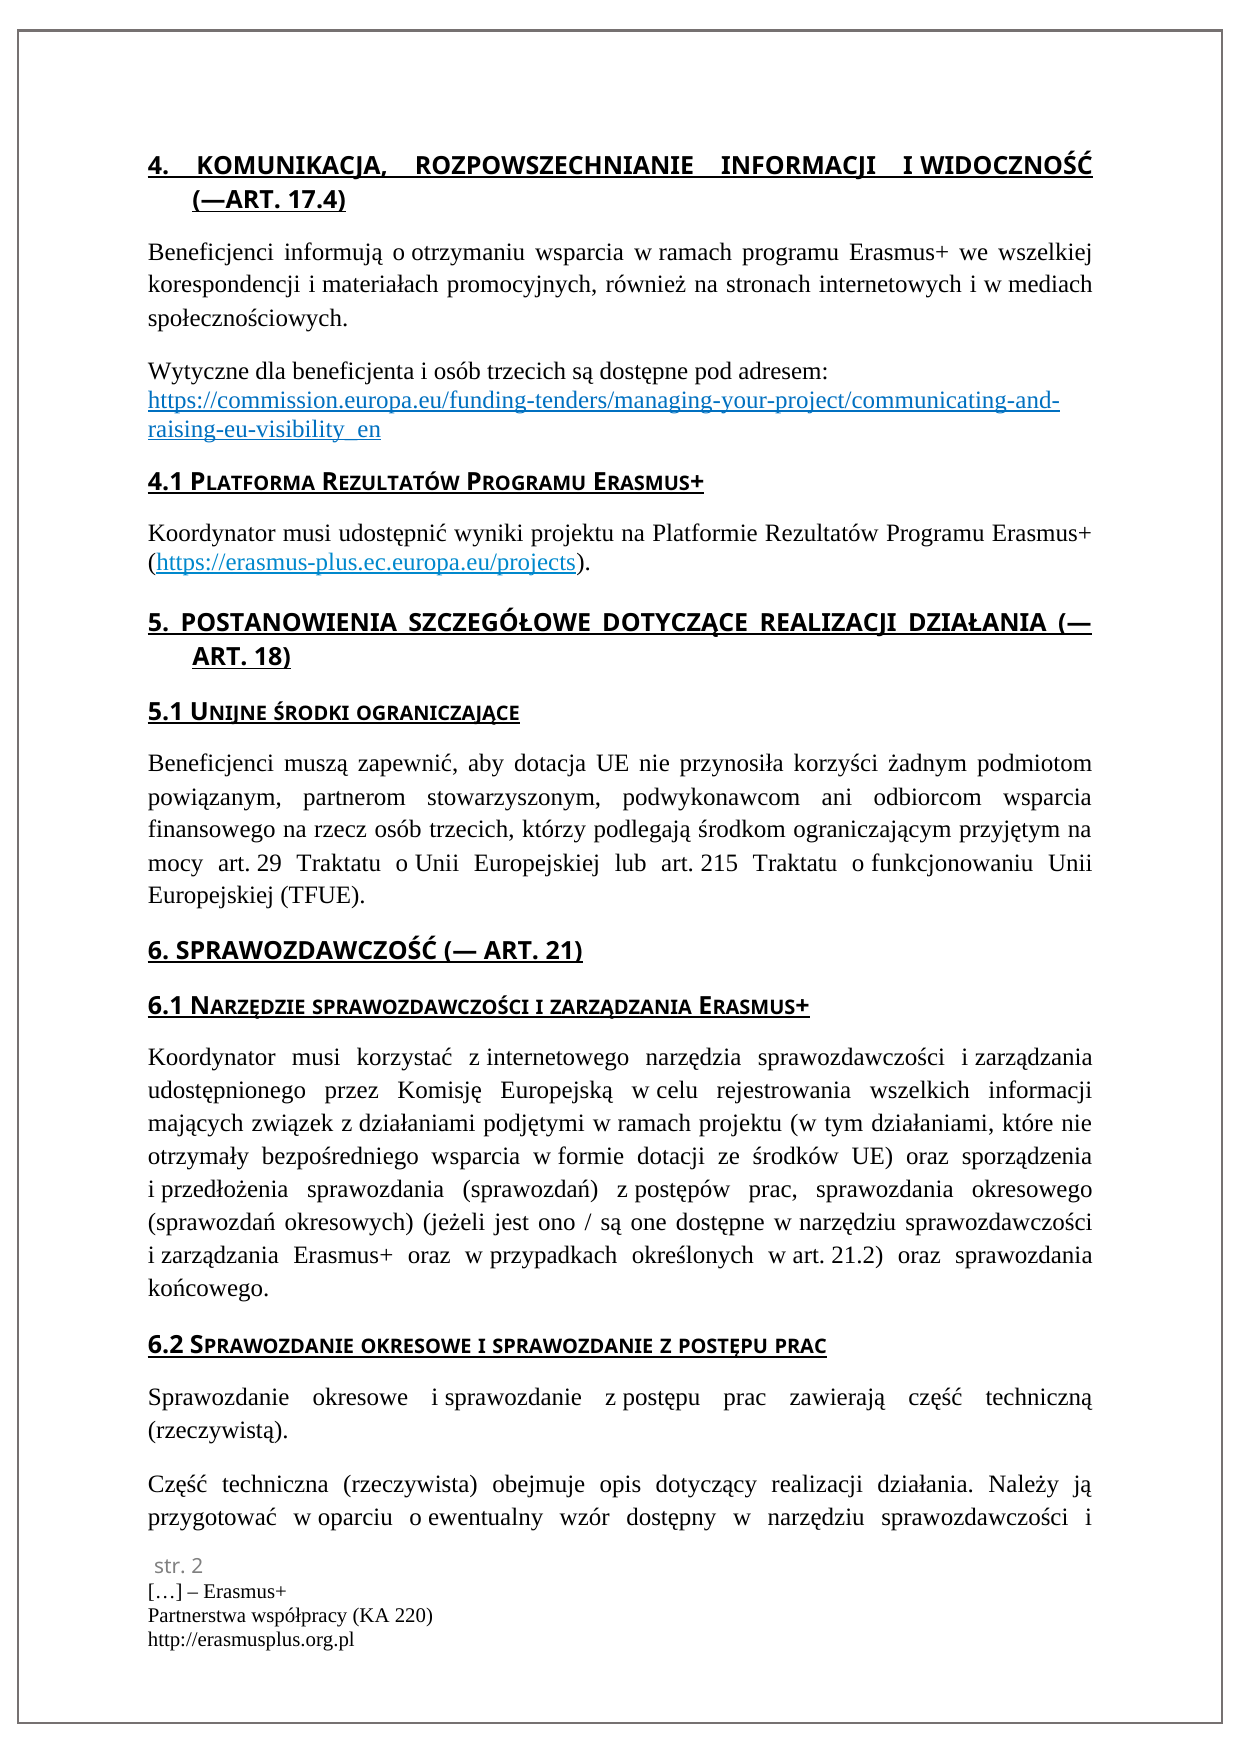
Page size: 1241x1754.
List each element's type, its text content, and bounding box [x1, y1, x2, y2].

text Wytyczne dla beneficjenta i osób trzecich są dostępne pod adresem: [148, 356, 1093, 385]
text Koordynator musi korzystać z internetowego narzędzia sprawozdawczości i zarządzania udostępnionego przez Komisję Europejską w celu rejestrowania wszelkich informacji mających związek z działaniami podjętymi w ramach projektu (w tym działaniami, które nie otrzymały bezpośredniego wsparcia w formie dotacji ze środków UE) oraz sporządzenia i przedłożenia sprawozdania (sprawozdań) z postępów prac, sprawozdania okresowego (sprawozdań okresowych) (jeżeli jest ono / są one dostępne w narzędziu sprawozdawczości i zarządzania Erasmus+ oraz w przypadkach określonych w art. 21.2) oraz sprawozdania końcowego. [148, 1042, 1093, 1302]
subtitle 4.1 Platforma Rezultatów Programu Erasmus+ [148, 463, 1093, 498]
subtitle 5.1 Unijne środki ograniczające [148, 694, 1093, 728]
subtitle 4. Komunikacja, rozpowszechnianie informacji i widoczność (—art. 17.4) [148, 178, 1093, 216]
text Sprawozdanie okresowe i sprawozdanie z postępu prac zawierają część techniczną (rzeczywistą). [148, 1382, 1093, 1444]
text Koordynator musi udostępnić wyniki projektu na Platformie Rezultatów Programu Erasmus+ (https://erasmus-plus.ec.europa.eu/projects). [148, 518, 1093, 576]
text https://commission.europa.eu/funding-tenders/managing-your-project/communicating-and-raising-eu-visibility_en [148, 385, 1093, 443]
subtitle 6.2 Sprawozdanie okresowe i sprawozdanie z postępu prac [148, 1327, 1093, 1361]
subtitle 6.1 Narzędzie sprawozdawczości i zarządzania Erasmus+ [148, 987, 1093, 1021]
text Beneficjenci informują o otrzymaniu wsparcia w ramach programu Erasmus+ we wszelkiej korespondencji i materiałach promocyjnych, również na stronach internetowych i w mediach społecznościowych. [148, 237, 1093, 331]
subtitle 4. Komunikacja, rozpowszechnianie informacji i widoczność (—art. 17.4) [148, 148, 1093, 176]
subtitle 6. Sprawozdawczość (— art. 21) [148, 932, 1093, 966]
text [148, 1469, 1093, 1531]
subtitle 5. Postanowienia szczegółowe dotyczące realizacji działania (— art. 18) [148, 605, 1093, 673]
text Beneficjenci muszą zapewnić, aby dotacja UE nie przynosiła korzyści żadnym podmiotom powiązanym, partnerom stowarzyszonym, podwykonawcom ani odbiorcom wsparcia finansowego na rzecz osób trzecich, którzy podlegają środkom ograniczającym przyjętym na mocy art. 29 Traktatu o Unii Europejskiej lub art. 215 Traktatu o funkcjonowaniu Unii Europejskiej (TFUE). [148, 748, 1093, 909]
